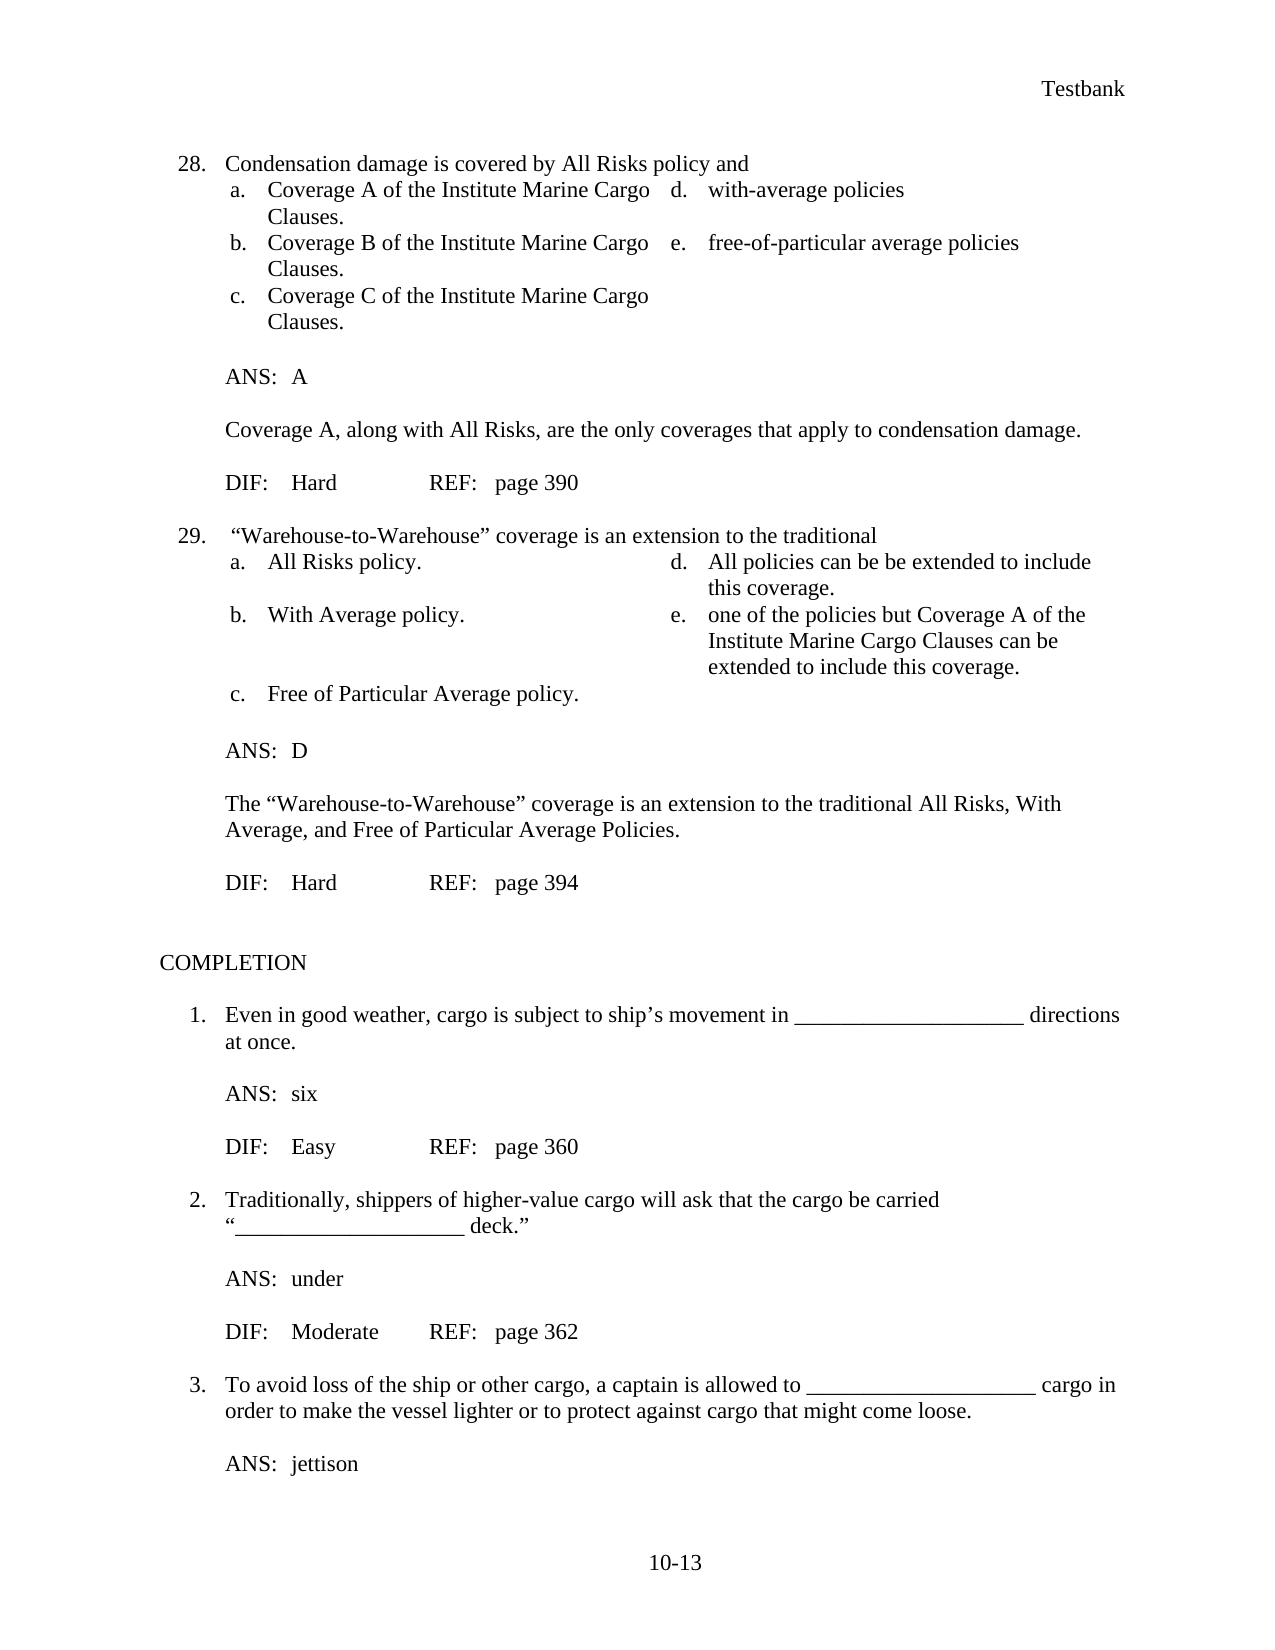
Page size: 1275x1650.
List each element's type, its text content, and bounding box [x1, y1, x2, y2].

text 2. Traditionally, shippers of higher-value cargo will ask that the cargo be carried “____________________ deck.” [159, 1186, 1125, 1239]
text 29. “Warehouse-to-Warehouse” coverage is an extension to the traditional [159, 522, 1125, 548]
table_cell e. [666, 229, 703, 282]
table_cell c. [225, 680, 262, 708]
table_cell Coverage B of the Institute Marine Cargo Clauses. [263, 229, 666, 282]
text 1. Even in good weather, cargo is subject to ship’s movement in ____________________ directions at once. [159, 1001, 1125, 1054]
table_cell Free of Particular Average policy. [263, 680, 666, 708]
table_header All policies can be be extended to include this coverage. [703, 548, 1106, 601]
table_cell b. [225, 229, 262, 282]
text The “Warehouse-to-Warehouse” coverage is an extension to the traditional All Risks, With Average, and Free of Particular Average Policies. [225, 790, 1125, 843]
text ANS: six [225, 1081, 1125, 1107]
table_header d. [666, 548, 703, 601]
table_header a. [225, 176, 262, 229]
table_cell b. [225, 601, 262, 680]
table_cell e. [666, 601, 703, 680]
table_header with-average policies [703, 176, 1106, 229]
table_header d. [666, 176, 703, 229]
text ANS: jettison [225, 1450, 1125, 1476]
text ANS: D [225, 737, 1125, 764]
text DIF: Moderate REF: page 362 [225, 1318, 1125, 1344]
table_header Coverage A of the Institute Marine Cargo Clauses. [263, 176, 666, 229]
text DIF: Hard REF: page 394 [225, 869, 1125, 896]
table_cell free-of-particular average policies [703, 229, 1106, 282]
table_cell one of the policies but Coverage A of the Institute Marine Cargo Clauses can be extended to include this coverage. [703, 601, 1106, 680]
text DIF: Easy REF: page 360 [225, 1133, 1125, 1160]
text ANS: under [225, 1265, 1125, 1292]
table_header All Risks policy. [263, 548, 666, 601]
text 3. To avoid loss of the ship or other cargo, a captain is allowed to ____________________ cargo in order to make the vessel lighter or to protect against cargo that might come loose. [159, 1371, 1125, 1424]
table_cell c. [225, 282, 262, 334]
text ANS: A [225, 363, 1125, 390]
text Coverage A, along with All Risks, are the only coverages that apply to condensation damage. [225, 416, 1125, 442]
table_cell With Average policy. [263, 601, 666, 680]
text 28. Condensation damage is covered by All Risks policy and [159, 150, 1125, 176]
table_cell Coverage C of the Institute Marine Cargo Clauses. [263, 282, 666, 334]
table_header a. [225, 548, 262, 601]
text DIF: Hard REF: page 390 [225, 469, 1125, 495]
text COMPLETION [159, 948, 1125, 975]
